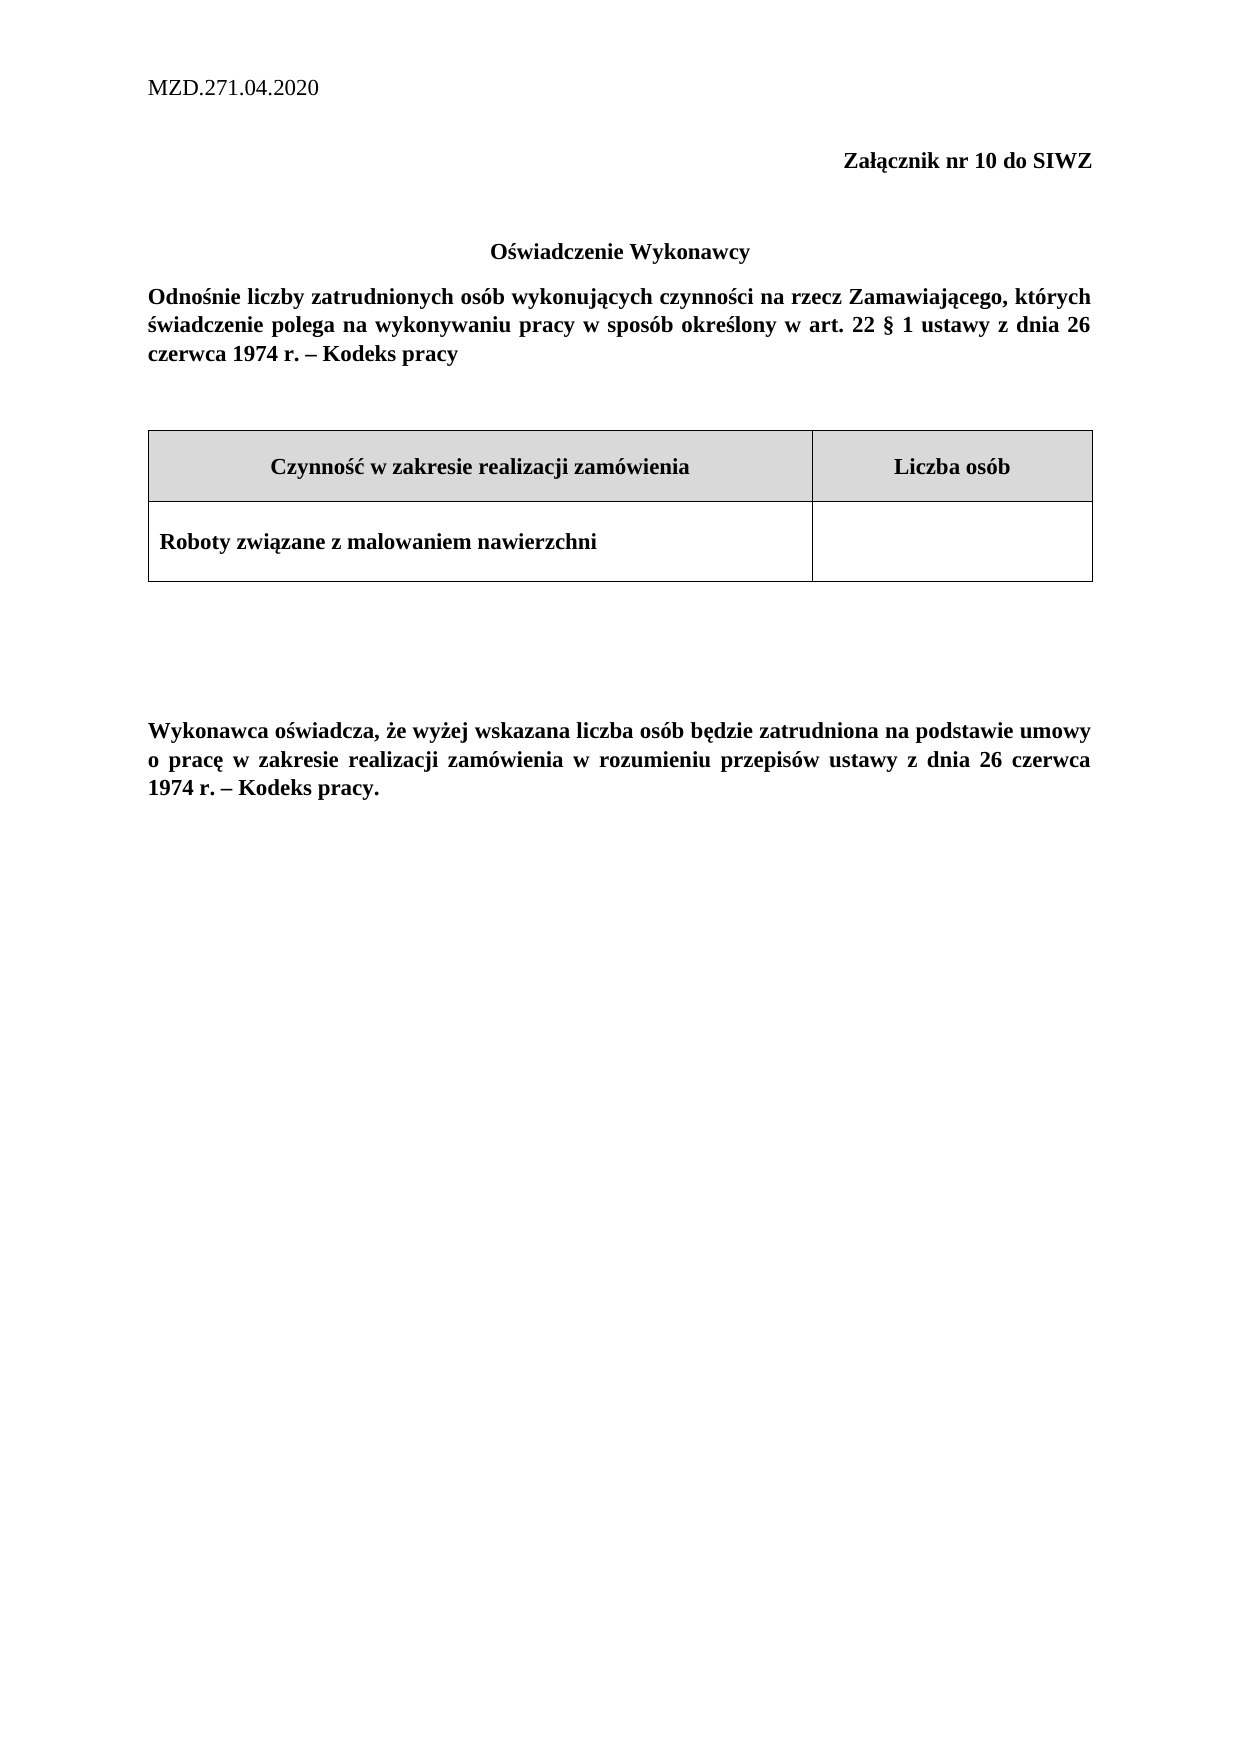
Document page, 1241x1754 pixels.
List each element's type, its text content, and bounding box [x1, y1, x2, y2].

text Oświadczenie Wykonawcy [148, 238, 1093, 264]
table_header Liczba osób [813, 431, 1092, 501]
text Wykonawca oświadcza, że wyżej wskazana liczba osób będzie zatrudniona na podstawie umowy o pracę w zakresie realizacji zamówienia w rozumieniu przepisów ustawy z dnia 26 czerwca 1974 r. – Kodeks pracy. [148, 717, 1093, 801]
table_cell [813, 502, 1092, 581]
table_cell Roboty związane z malowaniem nawierzchni [149, 502, 812, 581]
text Odnośnie liczby zatrudnionych osób wykonujących czynności na rzecz Zamawiającego, których świadczenie polega na wykonywaniu pracy w sposób określony w art. 22 § 1 ustawy z dnia 26 czerwca 1974 r. – Kodeks pracy [148, 283, 1093, 366]
table_header Czynność w zakresie realizacji zamówienia [149, 431, 812, 501]
text Załącznik nr 10 do SIWZ [148, 148, 1093, 174]
